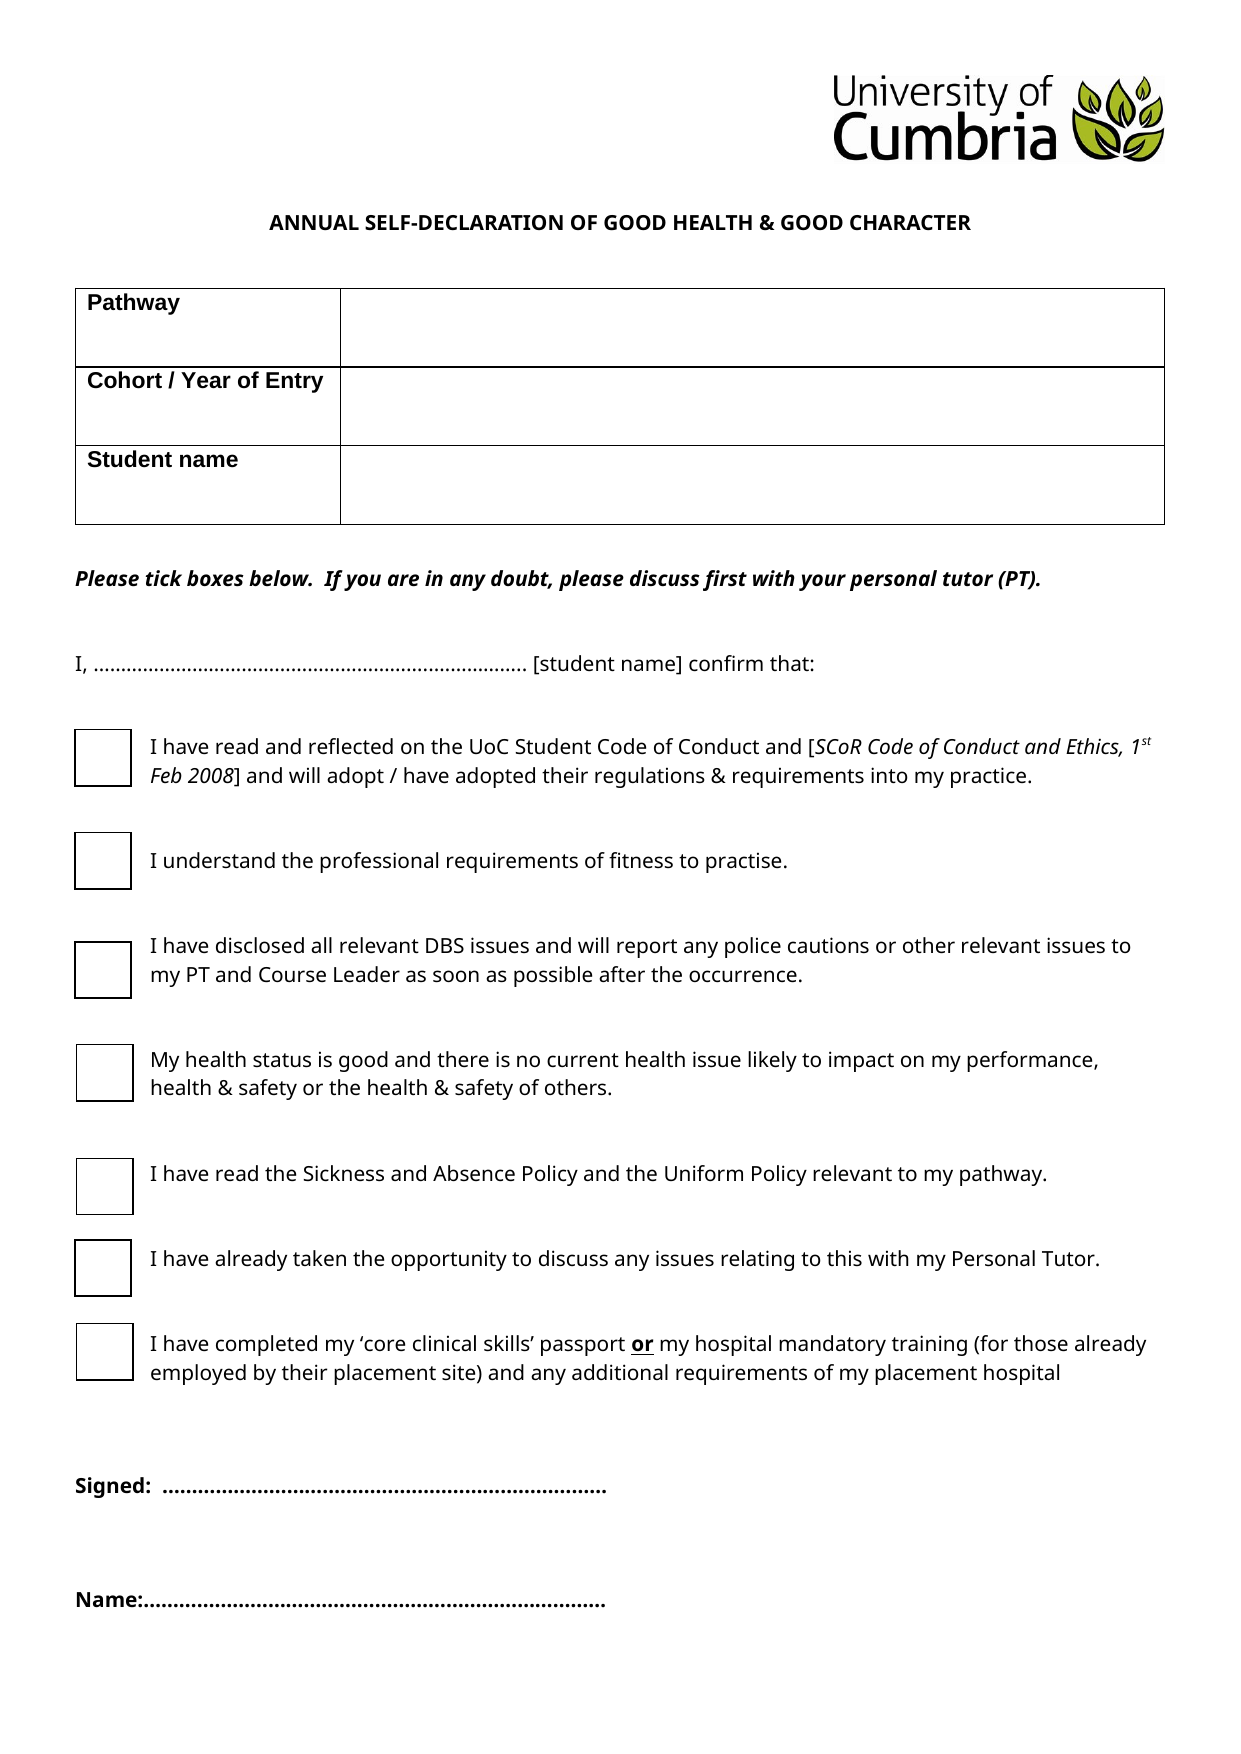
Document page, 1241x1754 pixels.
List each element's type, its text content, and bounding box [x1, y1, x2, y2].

text I have disclosed all relevant DBS issues and will report any police cautions or other relevant issues to my PT and Course Leader as soon as possible after the occurrence. [150, 931, 1165, 988]
table_cell [341, 446, 1164, 524]
subtitle ANNUAL SELF-DECLARATION OF GOOD HEALTH & GOOD CHARACTER [75, 208, 1165, 236]
text I have already taken the opportunity to discuss any issues relating to this with my Personal Tutor. [150, 1244, 1165, 1273]
text I have read and reflected on the UoC Student Code of Conduct and [SCoR Code of Conduct and Ethics, 1st Feb 2008] and will adopt / have adopted their regulations & requirements into my practice. [150, 732, 1165, 789]
picture [834, 75, 1166, 164]
text Please tick boxes below. If you are in any doubt, please discuss first with your personal tutor (PT). [75, 564, 1165, 592]
table_cell [341, 368, 1164, 445]
text I have completed my ‘core clinical skills’ passport or my hospital mandatory training (for those already employed by their placement site) and any additional requirements of my placement hospital [150, 1329, 1165, 1386]
table_cell Student name [76, 446, 340, 524]
text Signed: ………………………………………………………………… [75, 1472, 1165, 1500]
text I, ……………………………………………………..…………….. [student name] confirm that: [75, 649, 1165, 677]
table_cell Cohort / Year of Entry [76, 368, 340, 445]
text I understand the professional requirements of fitness to practise. [150, 846, 1165, 874]
text Name:…………………………………………………………………… [75, 1585, 1165, 1614]
text My health status is good and there is no current health issue likely to impact on my performance, health & safety or the health & safety of others. [150, 1045, 1165, 1102]
text I have read the Sickness and Absence Policy and the Uniform Policy relevant to my pathway. [150, 1159, 1165, 1187]
table_header [341, 289, 1164, 366]
table_header Pathway [76, 289, 340, 366]
